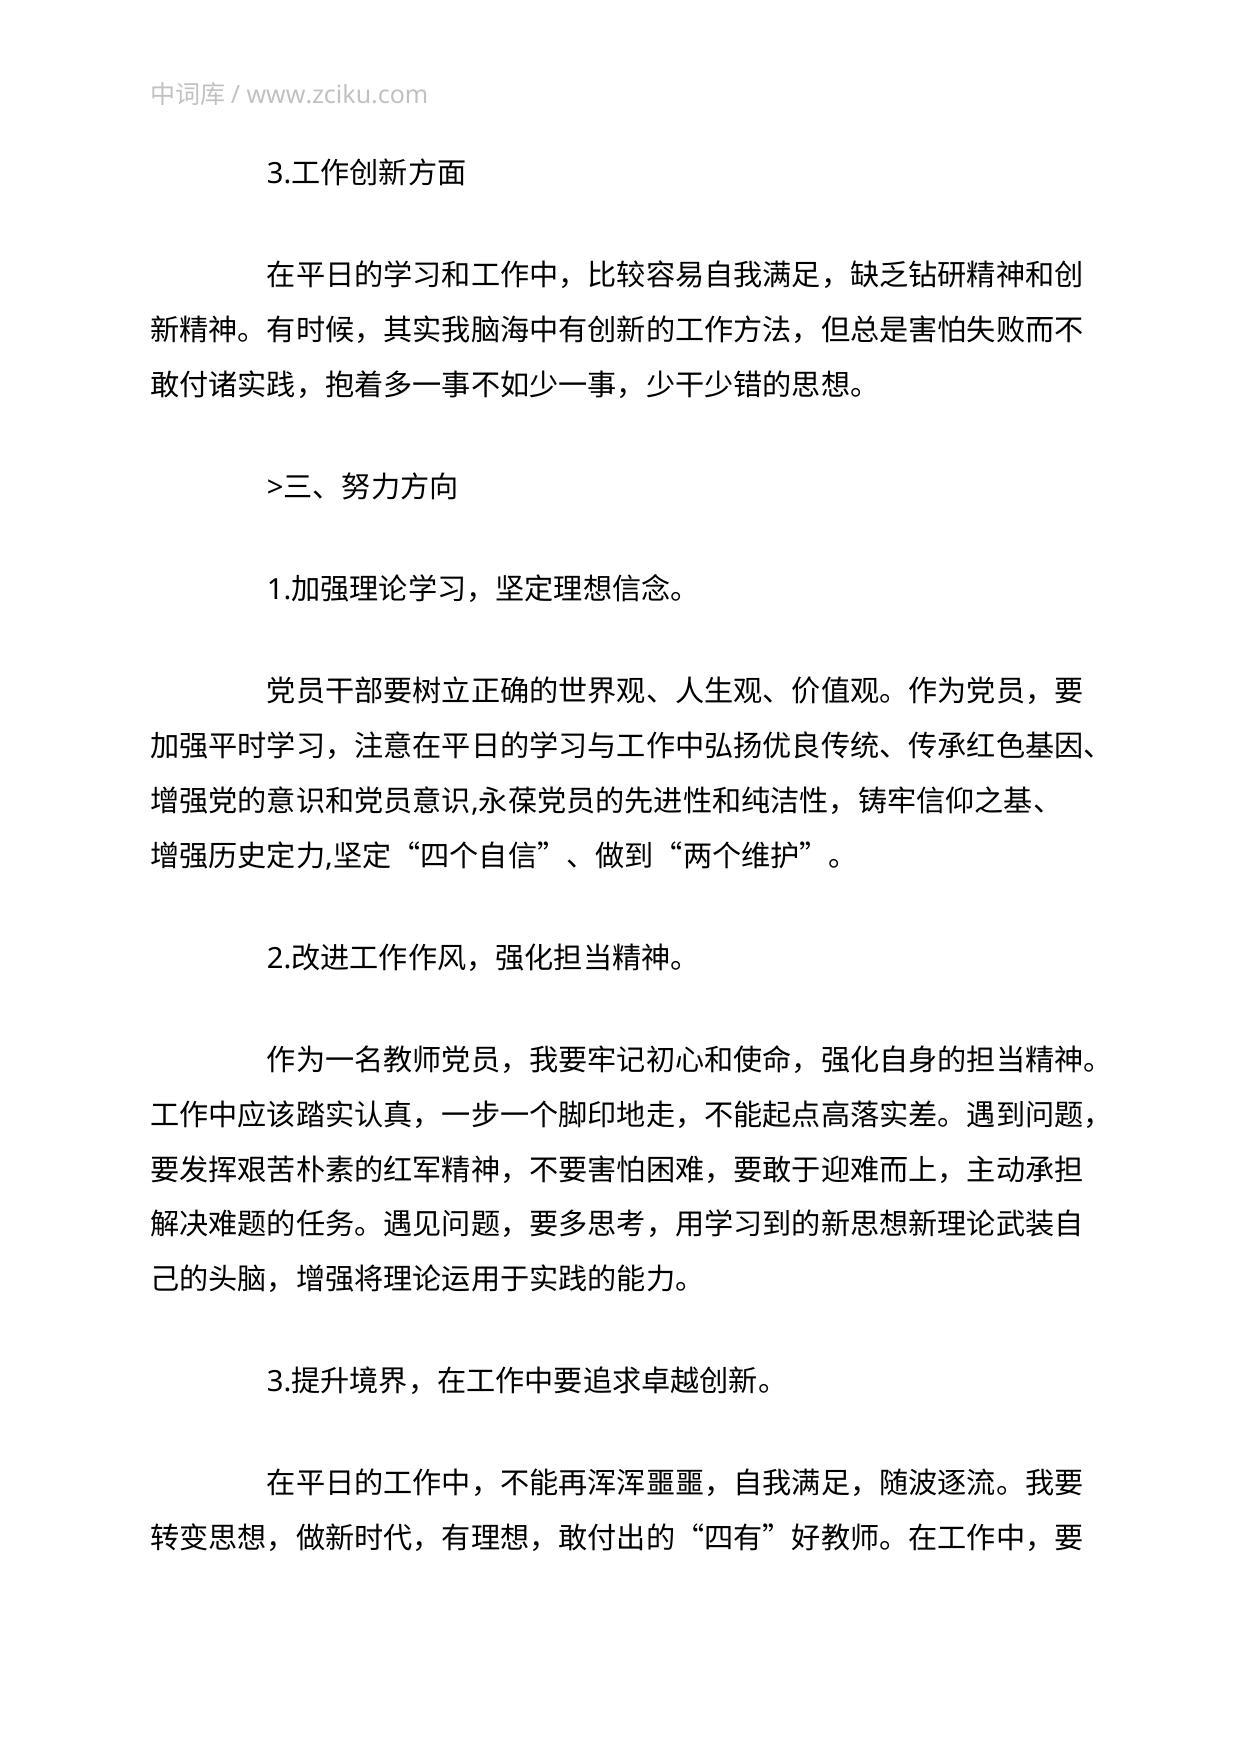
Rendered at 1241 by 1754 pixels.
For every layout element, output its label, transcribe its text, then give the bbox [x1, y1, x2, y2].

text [150, 1459, 1090, 1557]
text 3.提升境界，在工作中要追求卓越创新。 [150, 1358, 1090, 1400]
text 3.工作创新方面 [150, 150, 1090, 192]
text 在平日的学习和工作中，比较容易自我满足，缺乏钻研精神和创新精神。有时候，其实我脑海中有创新的工作方法，但总是害怕失败而不敢付诸实践，抱着多一事不如少一事，少干少错的思想。 [150, 252, 1090, 404]
text 党员干部要树立正确的世界观、人生观、价值观。作为党员，要加强平时学习，注意在平日的学习与工作中弘扬优良传统、传承红色基因、增强党的意识和党员意识,永葆党员的先进性和纯洁性，铸牢信仰之基、增强历史定力,坚定“四个自信”、做到“两个维护”。 [150, 667, 1090, 875]
text 作为一名教师党员，我要牢记初心和使命，强化自身的担当精神。工作中应该踏实认真，一步一个脚印地走，不能起点高落实差。遇到问题，要发挥艰苦朴素的红军精神，不要害怕困难，要敢于迎难而上，主动承担解决难题的任务。遇见问题，要多思考，用学习到的新思想新理论武装自己的头脑，增强将理论运用于实践的能力。 [150, 1036, 1090, 1298]
text 2.改进工作作风，强化担当精神。 [150, 934, 1090, 977]
text >三、努力方向 [150, 463, 1090, 506]
text 1.加强理论学习，坚定理想信念。 [150, 566, 1090, 608]
